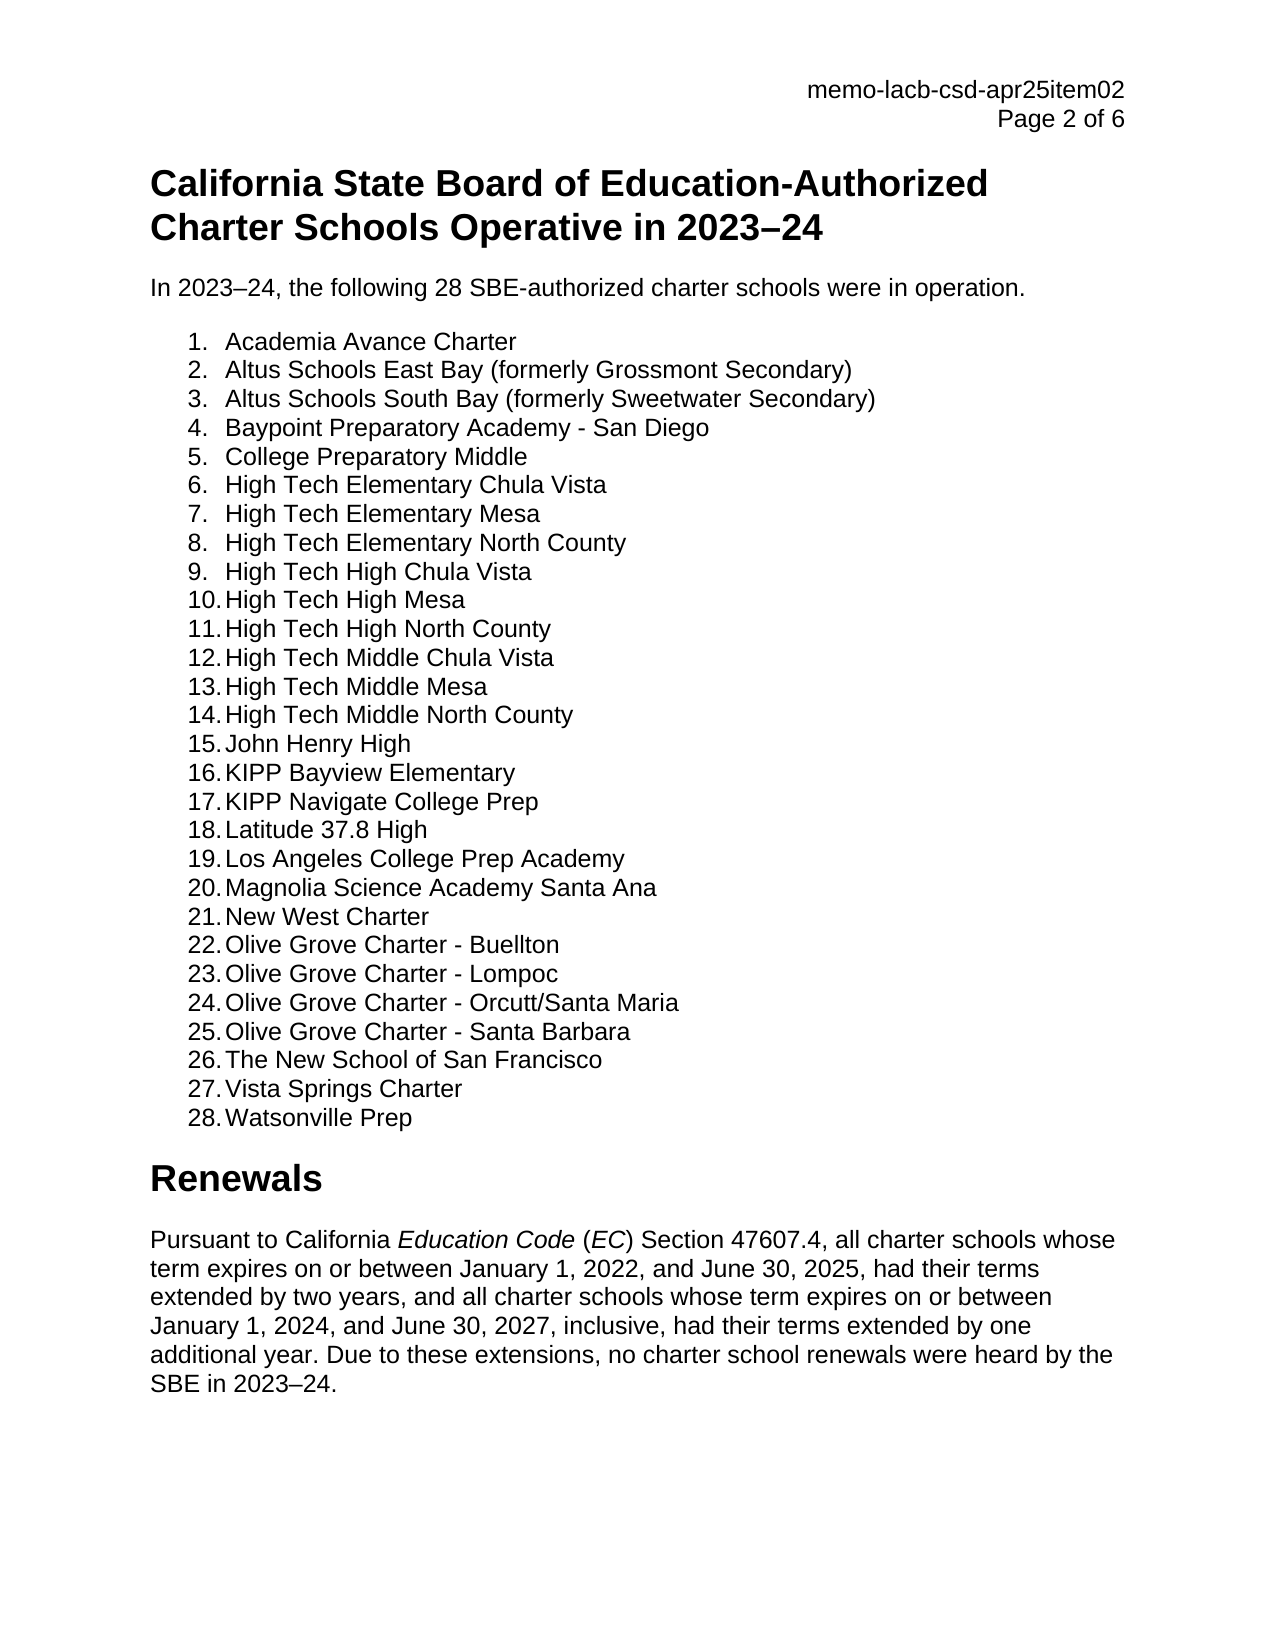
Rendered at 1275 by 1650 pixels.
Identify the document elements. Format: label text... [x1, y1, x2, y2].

list High Tech Middle Chula Vista [187, 643, 1125, 672]
list High Tech Middle North County [187, 700, 1125, 729]
list John Henry High [187, 729, 1125, 758]
list Baypoint Preparatory Academy - San Diego [187, 413, 1125, 442]
list Academia Avance Charter [187, 327, 1125, 355]
list Olive Grove Charter - Buellton [187, 930, 1125, 959]
list Vista Springs Charter [187, 1074, 1125, 1103]
list High Tech High North County [187, 614, 1125, 643]
list High Tech Elementary Chula Vista [187, 470, 1125, 499]
list High Tech Middle Mesa [187, 672, 1125, 700]
text Pursuant to California Education Code (EC) Section 47607.4, all charter schools whose term expires on or between January 1, 2022, and June 30, 2025, had their terms extended by two years, and all charter schools whose term expires on or between January 1, 2024, and June 30, 2027, inclusive, had their terms extended by one additional year. Due to these extensions, no charter school renewals were heard by the SBE in 2023–24. [150, 1225, 1125, 1397]
list High Tech Elementary Mesa [187, 499, 1125, 528]
text In 2023–24, the following 28 SBE-authorized charter schools were in operation. [150, 273, 1125, 302]
list High Tech High Mesa [187, 585, 1125, 614]
subtitle Renewals [150, 1157, 1125, 1200]
list Altus Schools South Bay (formerly Sweetwater Secondary) [187, 384, 1125, 413]
list Watsonville Prep [187, 1103, 1125, 1132]
list The New School of San Francisco [187, 1045, 1125, 1074]
list High Tech High Chula Vista [187, 557, 1125, 585]
list Altus Schools East Bay (formerly Grossmont Secondary) [187, 355, 1125, 384]
list Olive Grove Charter - Lompoc [187, 959, 1125, 988]
list College Preparatory Middle [187, 442, 1125, 470]
list Olive Grove Charter - Santa Barbara [187, 1017, 1125, 1045]
list Latitude 37.8 High [187, 815, 1125, 844]
list Olive Grove Charter - Orcutt/Santa Maria [187, 988, 1125, 1017]
list New West Charter [187, 902, 1125, 930]
list KIPP Navigate College Prep [187, 787, 1125, 815]
subtitle California State Board of Education-Authorized Charter Schools Operative in 2023–24 [150, 162, 1125, 248]
list KIPP Bayview Elementary [187, 758, 1125, 787]
list Los Angeles College Prep Academy [187, 844, 1125, 873]
list High Tech Elementary North County [187, 528, 1125, 557]
list Magnolia Science Academy Santa Ana [187, 873, 1125, 902]
